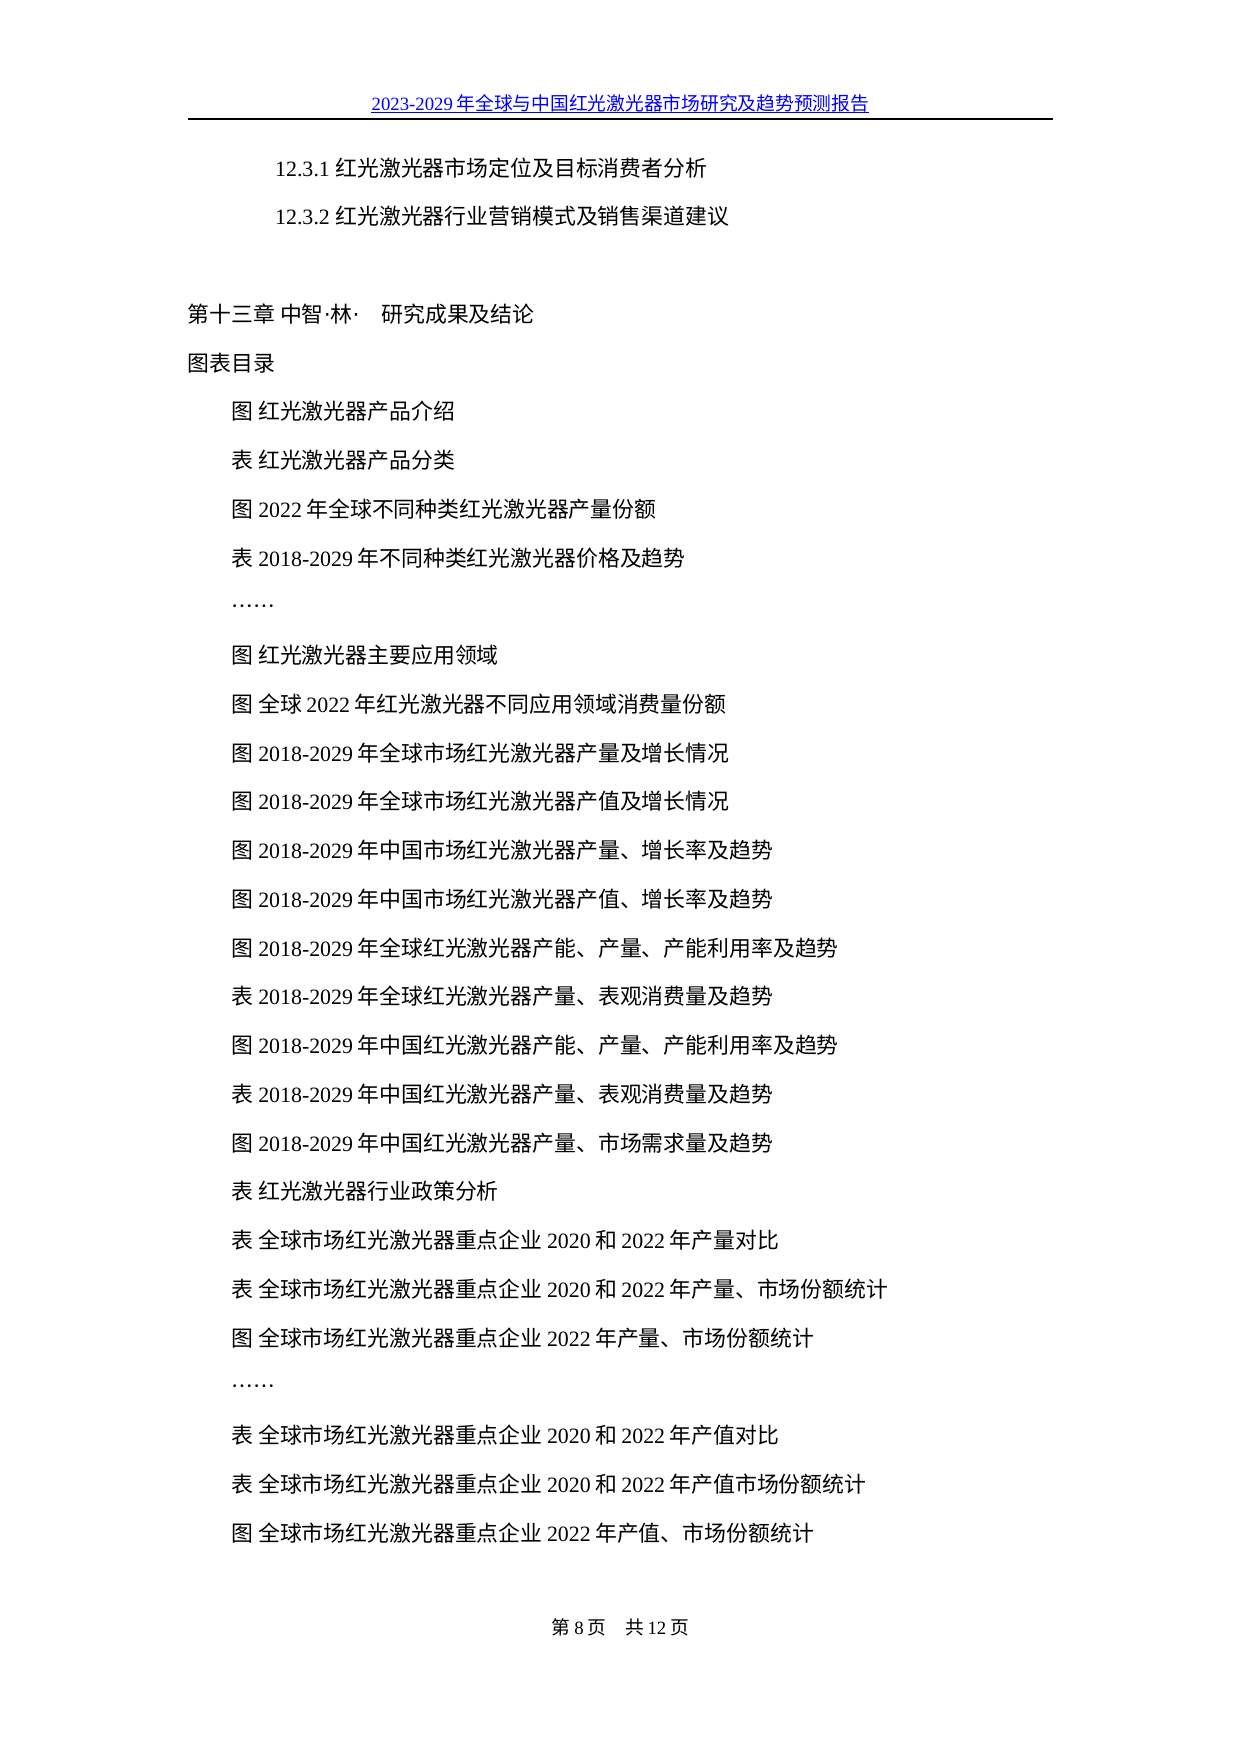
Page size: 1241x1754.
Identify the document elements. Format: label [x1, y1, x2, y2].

text [187, 150, 1053, 1548]
